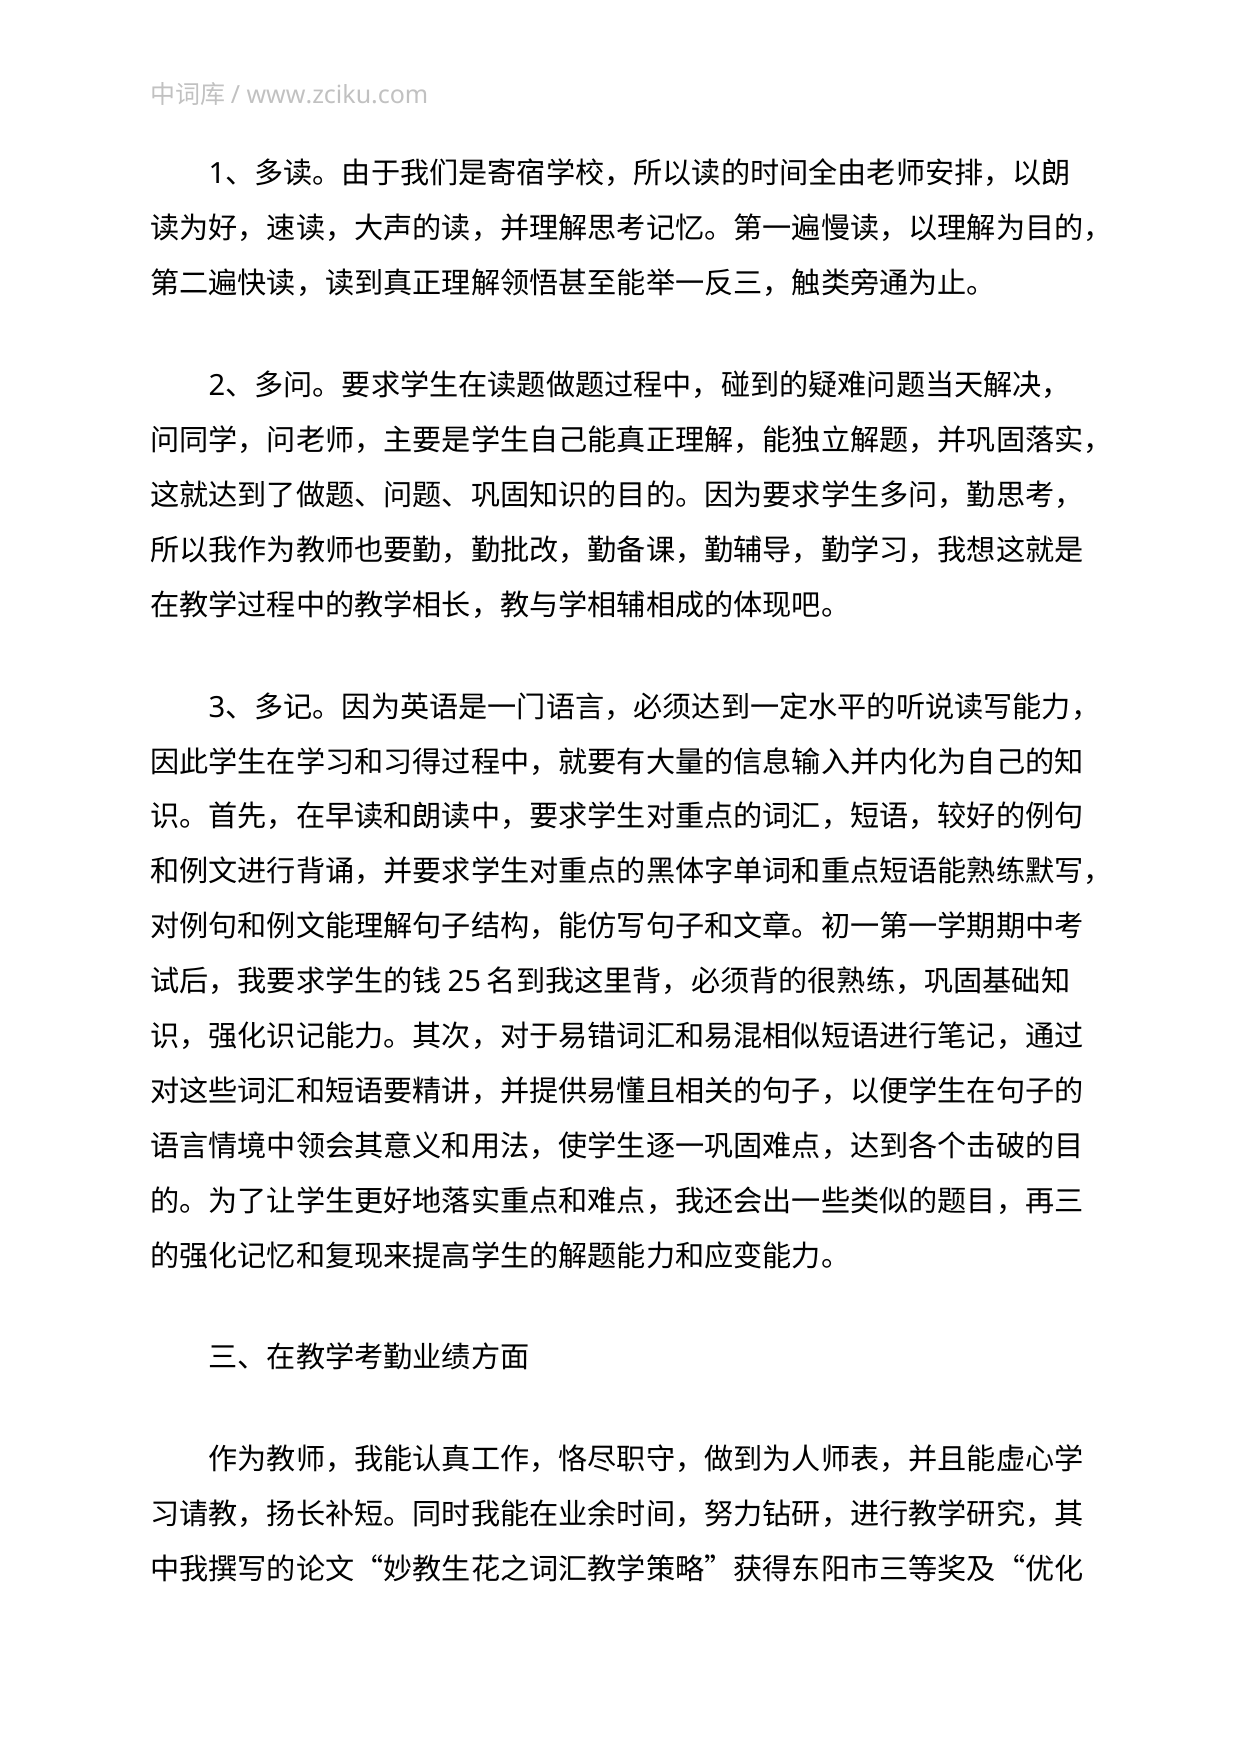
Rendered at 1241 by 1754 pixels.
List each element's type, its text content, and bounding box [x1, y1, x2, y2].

text 3、多记。因为英语是一门语言，必须达到一定水平的听说读写能力，因此学生在学习和习得过程中，就要有大量的信息输入并内化为自己的知识。首先，在早读和朗读中，要求学生对重点的词汇，短语，较好的例句和例文进行背诵，并要求学生对重点的黑体字单词和重点短语能熟练默写，对例句和例文能理解句子结构，能仿写句子和文章。初一第一学期期中考试后，我要求学生的钱25名到我这里背，必须背的很熟练，巩固基础知识，强化识记能力。其次，对于易错词汇和易混相似短语进行笔记，通过对这些词汇和短语要精讲，并提供易懂且相关的句子，以便学生在句子的语言情境中领会其意义和用法，使学生逐一巩固难点，达到各个击破的目的。为了让学生更好地落实重点和难点，我还会出一些类似的题目，再三的强化记忆和复现来提高学生的解题能力和应变能力。 [150, 683, 1090, 1274]
text 1、多读。由于我们是寄宿学校，所以读的时间全由老师安排，以朗读为好，速读，大声的读，并理解思考记忆。第一遍慢读，以理解为目的，第二遍快读，读到真正理解领悟甚至能举一反三，触类旁通为止。 [150, 150, 1090, 302]
text 三、在教学考勤业绩方面 [150, 1334, 1090, 1376]
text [150, 1436, 1090, 1588]
text 2、多问。要求学生在读题做题过程中，碰到的疑难问题当天解决，问同学，问老师，主要是学生自己能真正理解，能独立解题，并巩固落实，这就达到了做题、问题、巩固知识的目的。因为要求学生多问，勤思考，所以我作为教师也要勤，勤批改，勤备课，勤辅导，勤学习，我想这就是在教学过程中的教学相长，教与学相辅相成的体现吧。 [150, 362, 1090, 624]
